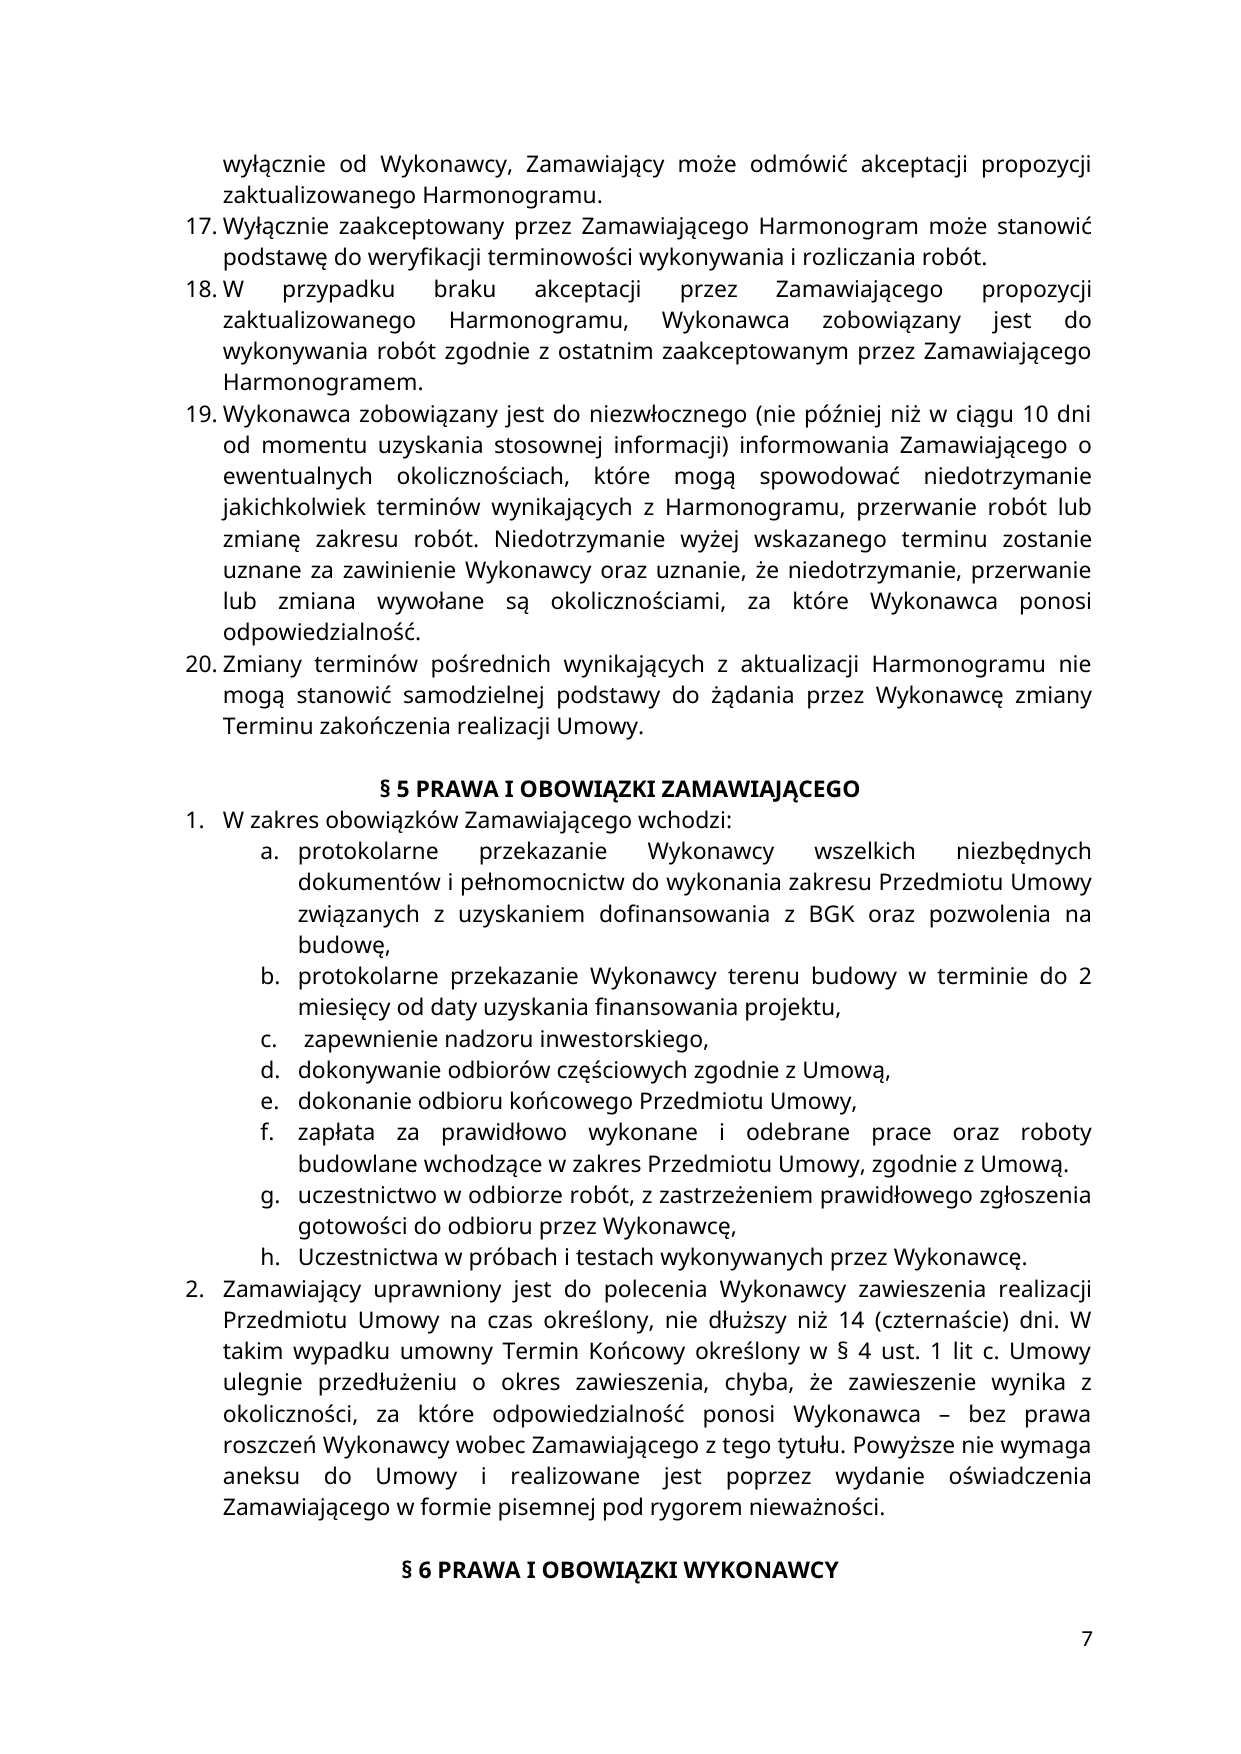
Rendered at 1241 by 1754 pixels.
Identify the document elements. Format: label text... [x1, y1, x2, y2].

list uczestnictwo w odbiorze robót, z zastrzeżeniem prawidłowego zgłoszenia gotowości do odbioru przez Wykonawcę, [260, 1179, 1093, 1241]
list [185, 148, 1093, 210]
list zapłata za prawidłowo wykonane i odebrane prace oraz roboty budowlane wchodzące w zakres Przedmiotu Umowy, zgodnie z Umową. [260, 1116, 1093, 1179]
list protokolarne przekazanie Wykonawcy wszelkich niezbędnych dokumentów i pełnomocnictw do wykonania zakresu Przedmiotu Umowy związanych z uzyskaniem dofinansowania z BGK oraz pozwolenia na budowę, [260, 835, 1093, 960]
list Zamawiający uprawniony jest do polecenia Wykonawcy zawieszenia realizacji Przedmiotu Umowy na czas określony, nie dłuższy niż 14 (czternaście) dni. W takim wypadku umowny Termin Końcowy określony w § 4 ust. 1 lit c. Umowy ulegnie przedłużeniu o okres zawieszenia, chyba, że zawieszenie wynika z okoliczności, za które odpowiedzialność ponosi Wykonawca – bez prawa roszczeń Wykonawcy wobec Zamawiającego z tego tytułu. Powyższe nie wymaga aneksu do Umowy i realizowane jest poprzez wydanie oświadczenia Zamawiającego w formie pisemnej pod rygorem nieważności. [185, 1273, 1093, 1523]
list Wyłącznie zaakceptowany przez Zamawiającego Harmonogram może stanowić podstawę do weryfikacji terminowości wykonywania i rozliczania robót. [185, 210, 1093, 273]
list dokonywanie odbiorów częściowych zgodnie z Umową, [260, 1054, 1093, 1085]
list W przypadku braku akceptacji przez Zamawiającego propozycji zaktualizowanego Harmonogramu, Wykonawca zobowiązany jest do wykonywania robót zgodnie z ostatnim zaakceptowanym przez Zamawiającego Harmonogramem. [185, 273, 1093, 398]
list zapewnienie nadzoru inwestorskiego, [260, 1023, 1093, 1054]
list Uczestnictwa w próbach i testach wykonywanych przez Wykonawcę. [260, 1241, 1093, 1273]
text § 5 PRAWA I OBOWIĄZKI ZAMAWIAJĄCEGO [148, 773, 1093, 804]
text § 6 PRAWA I OBOWIĄZKI WYKONAWCY [148, 1554, 1093, 1585]
list protokolarne przekazanie Wykonawcy terenu budowy w terminie do 2 miesięcy od daty uzyskania finansowania projektu, [260, 960, 1093, 1023]
list W zakres obowiązków Zamawiającego wchodzi: [185, 804, 1093, 835]
list Wykonawca zobowiązany jest do niezwłocznego (nie później niż w ciągu 10 dni od momentu uzyskania stosownej informacji) informowania Zamawiającego o ewentualnych okolicznościach, które mogą spowodować niedotrzymanie jakichkolwiek terminów wynikających z Harmonogramu, przerwanie robót lub zmianę zakresu robót. Niedotrzymanie wyżej wskazanego terminu zostanie uznane za zawinienie Wykonawcy oraz uznanie, że niedotrzymanie, przerwanie lub zmiana wywołane są okolicznościami, za które Wykonawca ponosi odpowiedzialność. [185, 398, 1093, 648]
list Zmiany terminów pośrednich wynikających z aktualizacji Harmonogramu nie mogą stanowić samodzielnej podstawy do żądania przez Wykonawcę zmiany Terminu zakończenia realizacji Umowy. [185, 648, 1093, 741]
list dokonanie odbioru końcowego Przedmiotu Umowy, [260, 1085, 1093, 1116]
